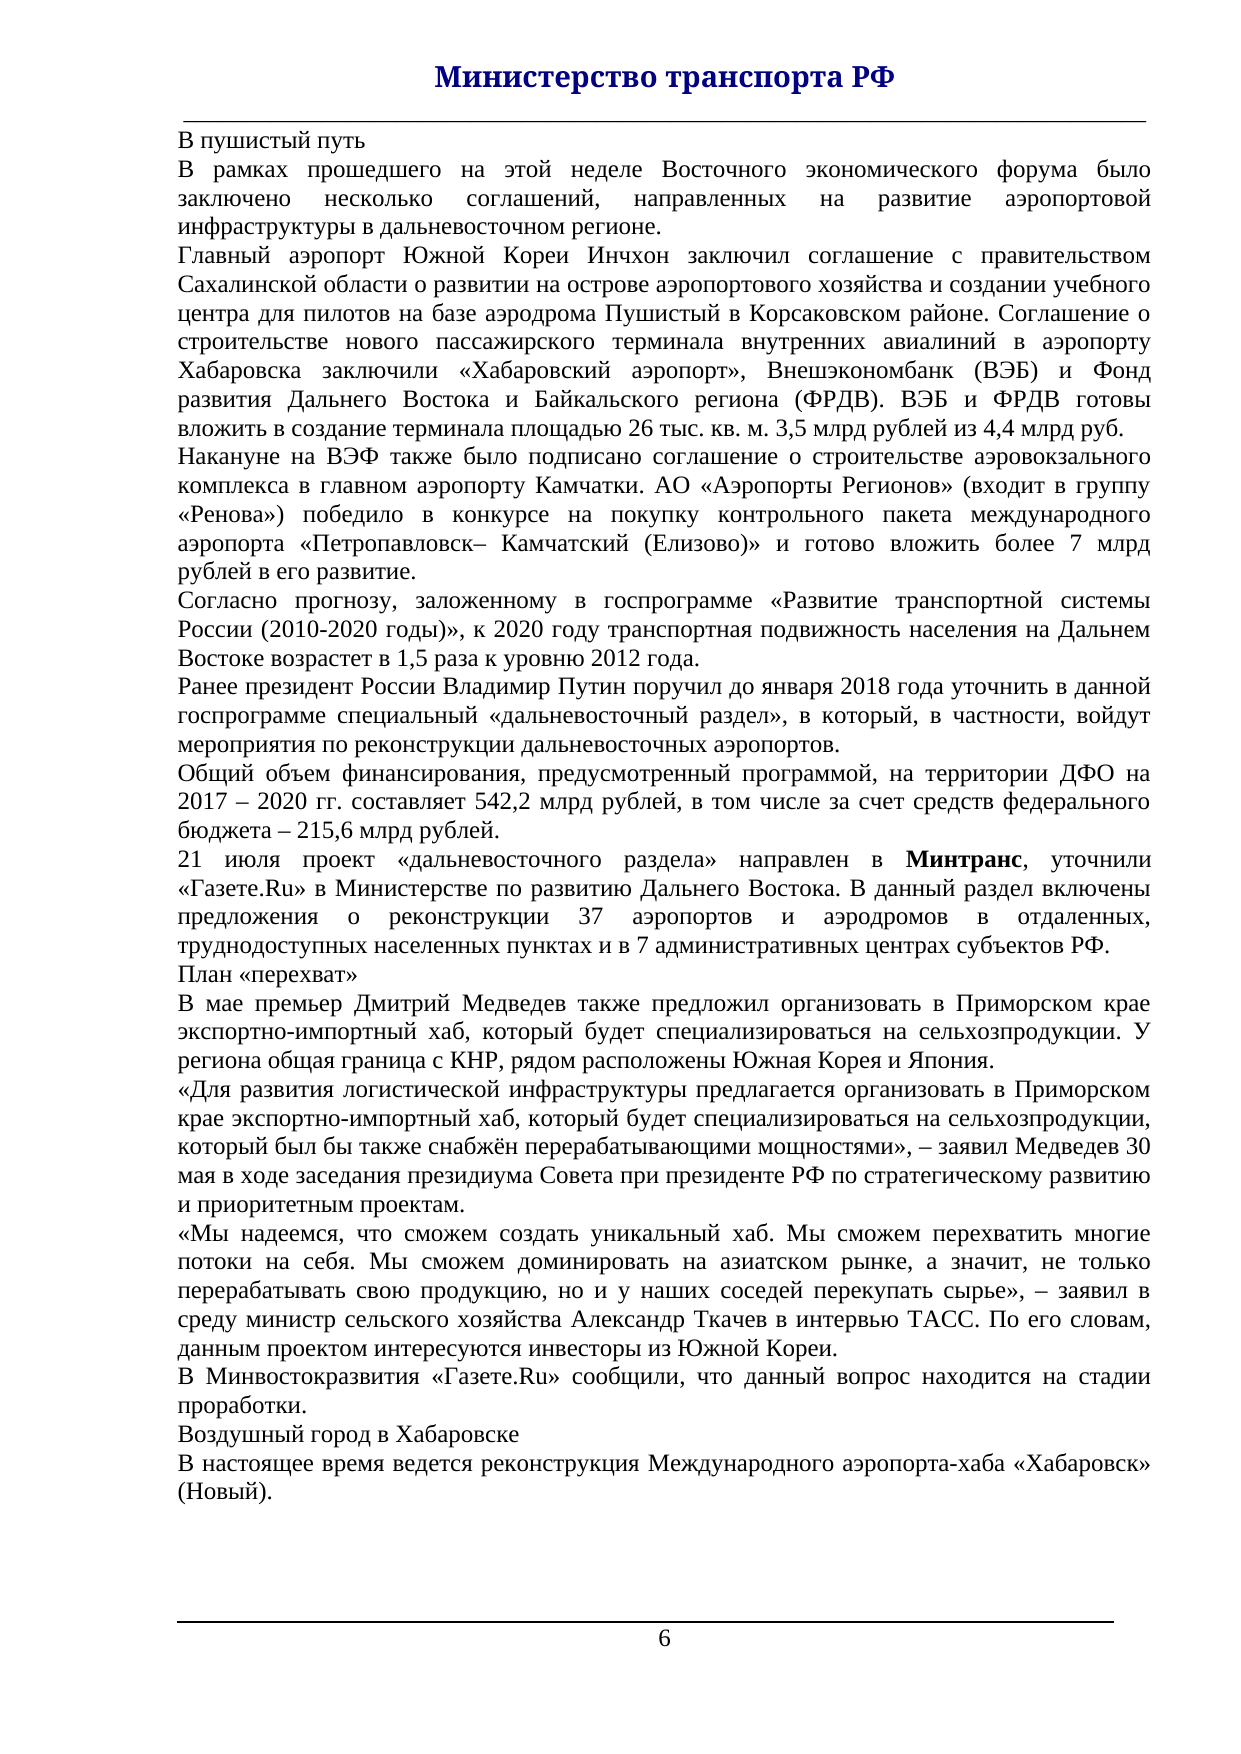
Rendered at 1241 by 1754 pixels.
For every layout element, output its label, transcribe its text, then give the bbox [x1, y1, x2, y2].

text Накануне на ВЭФ также было подписано соглашение о строительстве аэровокзального комплекса в главном аэропорту Камчатки. АО «Аэропорты Регионов» (входит в группу «Ренова») победило в конкурсе на покупку контрольного пакета международного аэропорта «Петропавловск– Камчатский (Елизово)» и готово вложить более 7 млрд рублей в его развитие. [177, 441, 1152, 585]
text Воздушный город в Хабаровске [177, 1419, 1152, 1448]
text Ранее президент России Владимир Путин поручил до января 2018 года уточнить в данной госпрограмме специальный «дальневосточный раздел», в который, в частности, войдут мероприятия по реконструкции дальневосточных аэропортов. [177, 671, 1152, 758]
text Общий объем финансирования, предусмотренный программой, на территории ДФО на 2017 – 2020 гг. составляет 542,2 млрд рублей, в том числе за счет средств федерального бюджета – 215,6 млрд рублей. [177, 758, 1152, 844]
text В рамках прошедшего на этой неделе Восточного экономического форума было заключено несколько соглашений, направленных на развитие аэропортовой инфраструктуры в дальневосточном регионе. [177, 154, 1152, 240]
text Согласно прогнозу, заложенному в госпрограмме «Развитие транспортной системы России (2010-2020 годы)», к 2020 году транспортная подвижность населения на Дальнем Востоке возрастет в 1,5 раза к уровню 2012 года. [177, 585, 1152, 671]
text Главный аэропорт Южной Кореи Инчхон заключил соглашение с правительством Сахалинской области о развитии на острове аэропортового хозяйства и создании учебного центра для пилотов на базе аэродрома Пушистый в Корсаковском районе. Соглашение о строительстве нового пассажирского терминала внутренних авиалиний в аэропорту Хабаровска заключили «Хабаровский аэропорт», Внешэкономбанк (ВЭБ) и Фонд развития Дальнего Востока и Байкальского региона (ФРДВ). ВЭБ и ФРДВ готовы вложить в создание терминала площадью 26 тыс. кв. м. 3,5 млрд рублей из 4,4 млрд руб. [177, 240, 1152, 441]
text «Мы надеемся, что сможем создать уникальный хаб. Мы сможем перехватить многие потоки на себя. Мы сможем доминировать на азиатском рынке, а значит, не только перерабатывать свою продукцию, но и у наших соседей перекупать сырье», – заявил в среду министр сельского хозяйства Александр Ткачев в интервью ТАСС. По его словам, данным проектом интересуются инвесторы из Южной Кореи. [177, 1218, 1152, 1361]
text В Минвостокразвития «Газете.Ru» сообщили, что данный вопрос находится на стадии проработки. [177, 1361, 1152, 1419]
text В мае премьер Дмитрий Медведев также предложил организовать в Приморском крае экспортно-импортный хаб, который будет специализироваться на сельхозпродукции. У региона общая граница с КНР, рядом расположены Южная Корея и Япония. [177, 988, 1152, 1074]
text 21 июля проект «дальневосточного раздела» направлен в Минтранс, уточнили «Газете.Ru» в Министерстве по развитию Дальнего Востока. В данный раздел включены предложения о реконструкции 37 аэропортов и аэродромов в отдаленных, труднодоступных населенных пунктах и в 7 административных центрах субъектов РФ. [177, 844, 1152, 959]
text В настоящее время ведется реконструкция Международного аэропорта-хаба «Хабаровск» (Новый). [177, 1448, 1152, 1505]
text «Для развития логистической инфраструктуры предлагается организовать в Приморском крае экспортно-импортный хаб, который будет специализироваться на сельхозпродукции, который был бы также снабжён перерабатывающими мощностями», – заявил Медведев 30 мая в ходе заседания президиума Совета при президенте РФ по стратегическому развитию и приоритетным проектам. [177, 1074, 1152, 1218]
text План «перехват» [177, 959, 1152, 988]
text В пушистый путь [177, 125, 1152, 154]
